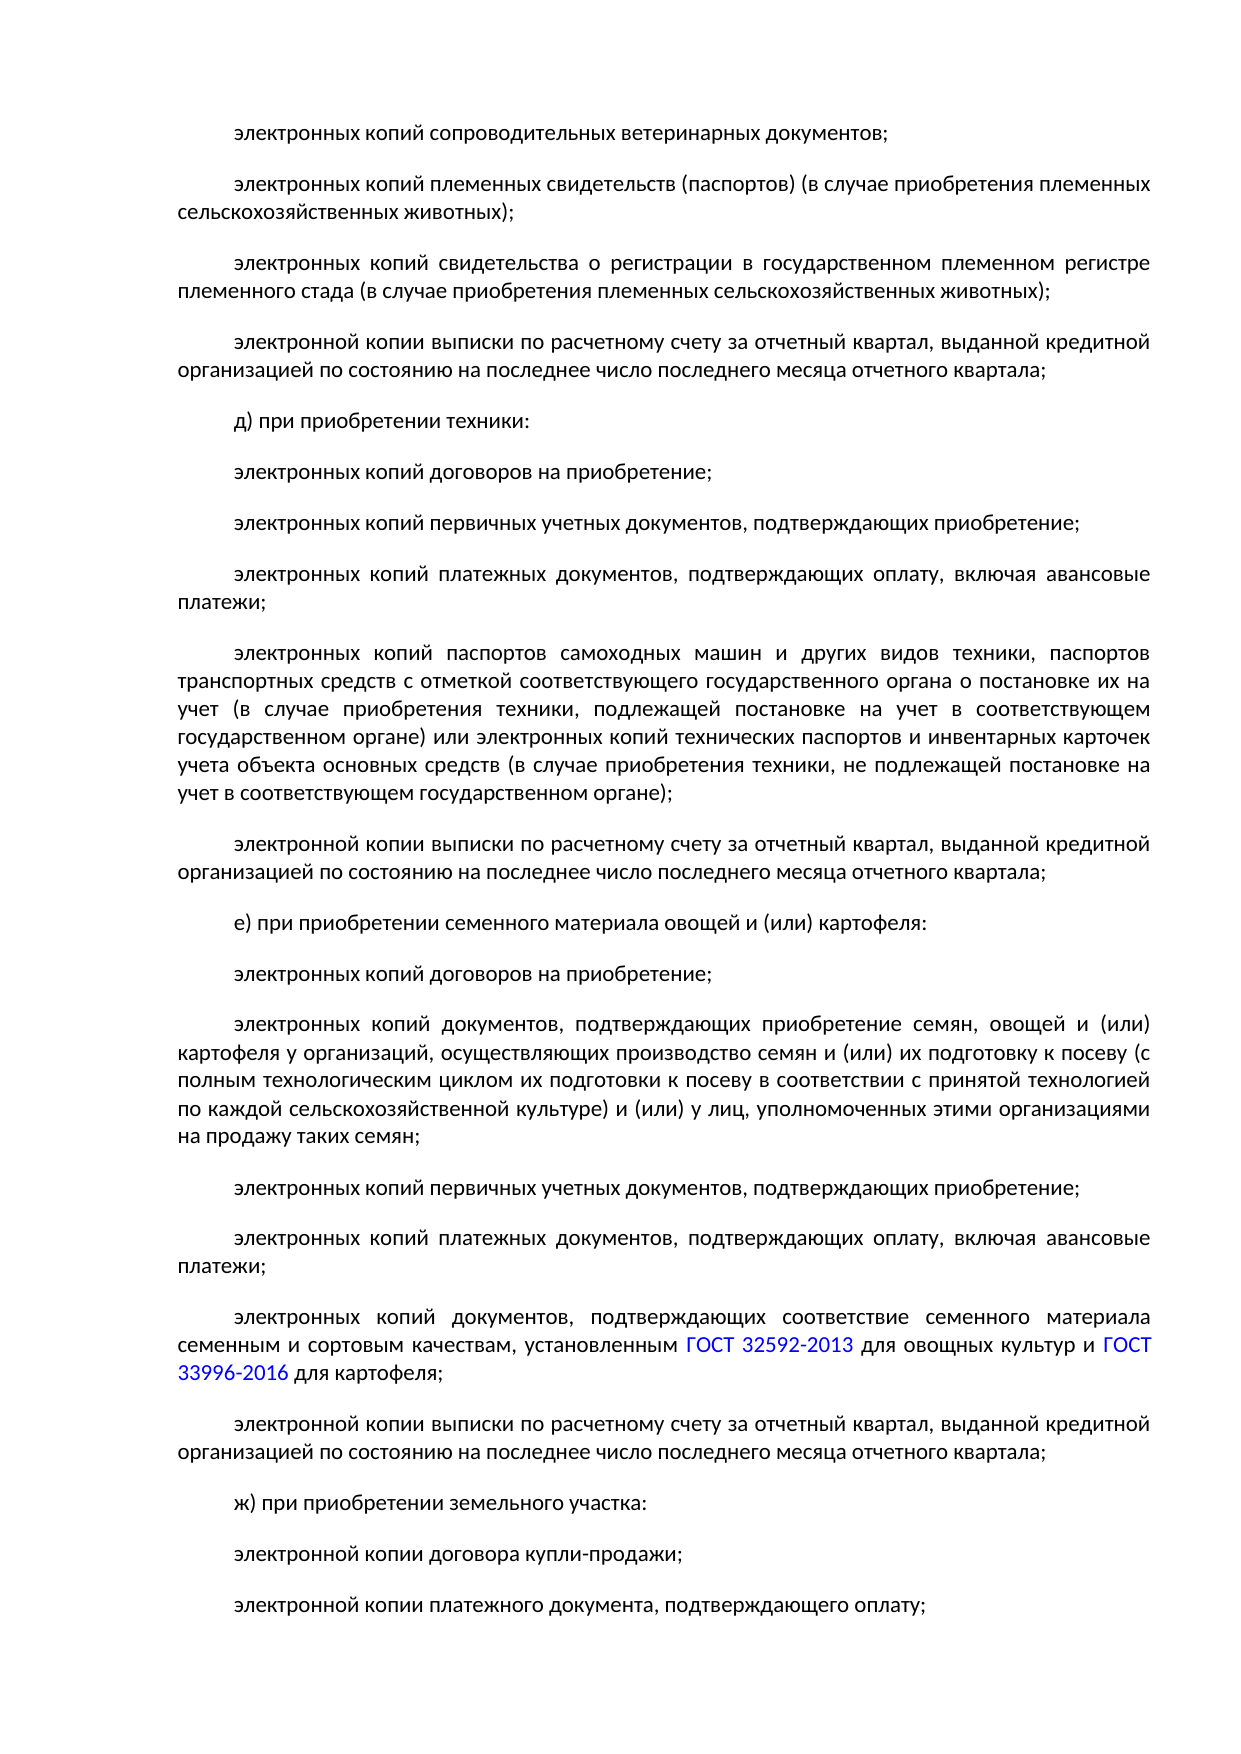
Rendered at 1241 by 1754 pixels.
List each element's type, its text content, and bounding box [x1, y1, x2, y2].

text электронных копий документов, подтверждающих приобретение семян, овощей и (или) картофеля у организаций, осуществляющих производство семян и (или) их подготовку к посеву (с полным технологическим циклом их подготовки к посеву в соответствии с принятой технологией по каждой сельскохозяйственной культуре) и (или) у лиц, уполномоченных этими организациями на продажу таких семян; [177, 1009, 1152, 1150]
text электронных копий договоров на приобретение; [177, 457, 1152, 485]
text электронных копий свидетельства о регистрации в государственном племенном регистре племенного стада (в случае приобретения племенных сельскохозяйственных животных); [177, 248, 1152, 304]
text электронной копии платежного документа, подтверждающего оплату; [177, 1590, 1152, 1618]
text электронных копий платежных документов, подтверждающих оплату, включая авансовые платежи; [177, 1223, 1152, 1279]
text электронных копий первичных учетных документов, подтверждающих приобретение; [177, 1173, 1152, 1201]
text электронных копий племенных свидетельств (паспортов) (в случае приобретения племенных сельскохозяйственных животных); [177, 169, 1152, 225]
text электронных копий первичных учетных документов, подтверждающих приобретение; [177, 508, 1152, 536]
text электронных копий договоров на приобретение; [177, 959, 1152, 987]
text электронных копий сопроводительных ветеринарных документов; [177, 118, 1152, 146]
text е) при приобретении семенного материала овощей и (или) картофеля: [177, 908, 1152, 936]
text электронной копии договора купли-продажи; [177, 1539, 1152, 1567]
text электронных копий паспортов самоходных машин и других видов техники, паспортов транспортных средств с отметкой соответствующего государственного органа о постановке их на учет (в случае приобретения техники, подлежащей постановке на учет в соответствующем государственном органе) или электронных копий технических паспортов и инвентарных карточек учета объекта основных средств (в случае приобретения техники, не подлежащей постановке на учет в соответствующем государственном органе); [177, 638, 1152, 806]
text д) при приобретении техники: [177, 406, 1152, 434]
text электронных копий платежных документов, подтверждающих оплату, включая авансовые платежи; [177, 559, 1152, 615]
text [177, 1409, 1152, 1466]
text электронных копий документов, подтверждающих соответствие семенного материала семенным и сортовым качествам, установленным ГОСТ 32592-2013 для овощных культур и ГОСТ 33996-2016 для картофеля; [177, 1302, 1152, 1387]
text ж) при приобретении земельного участка: [177, 1488, 1152, 1516]
